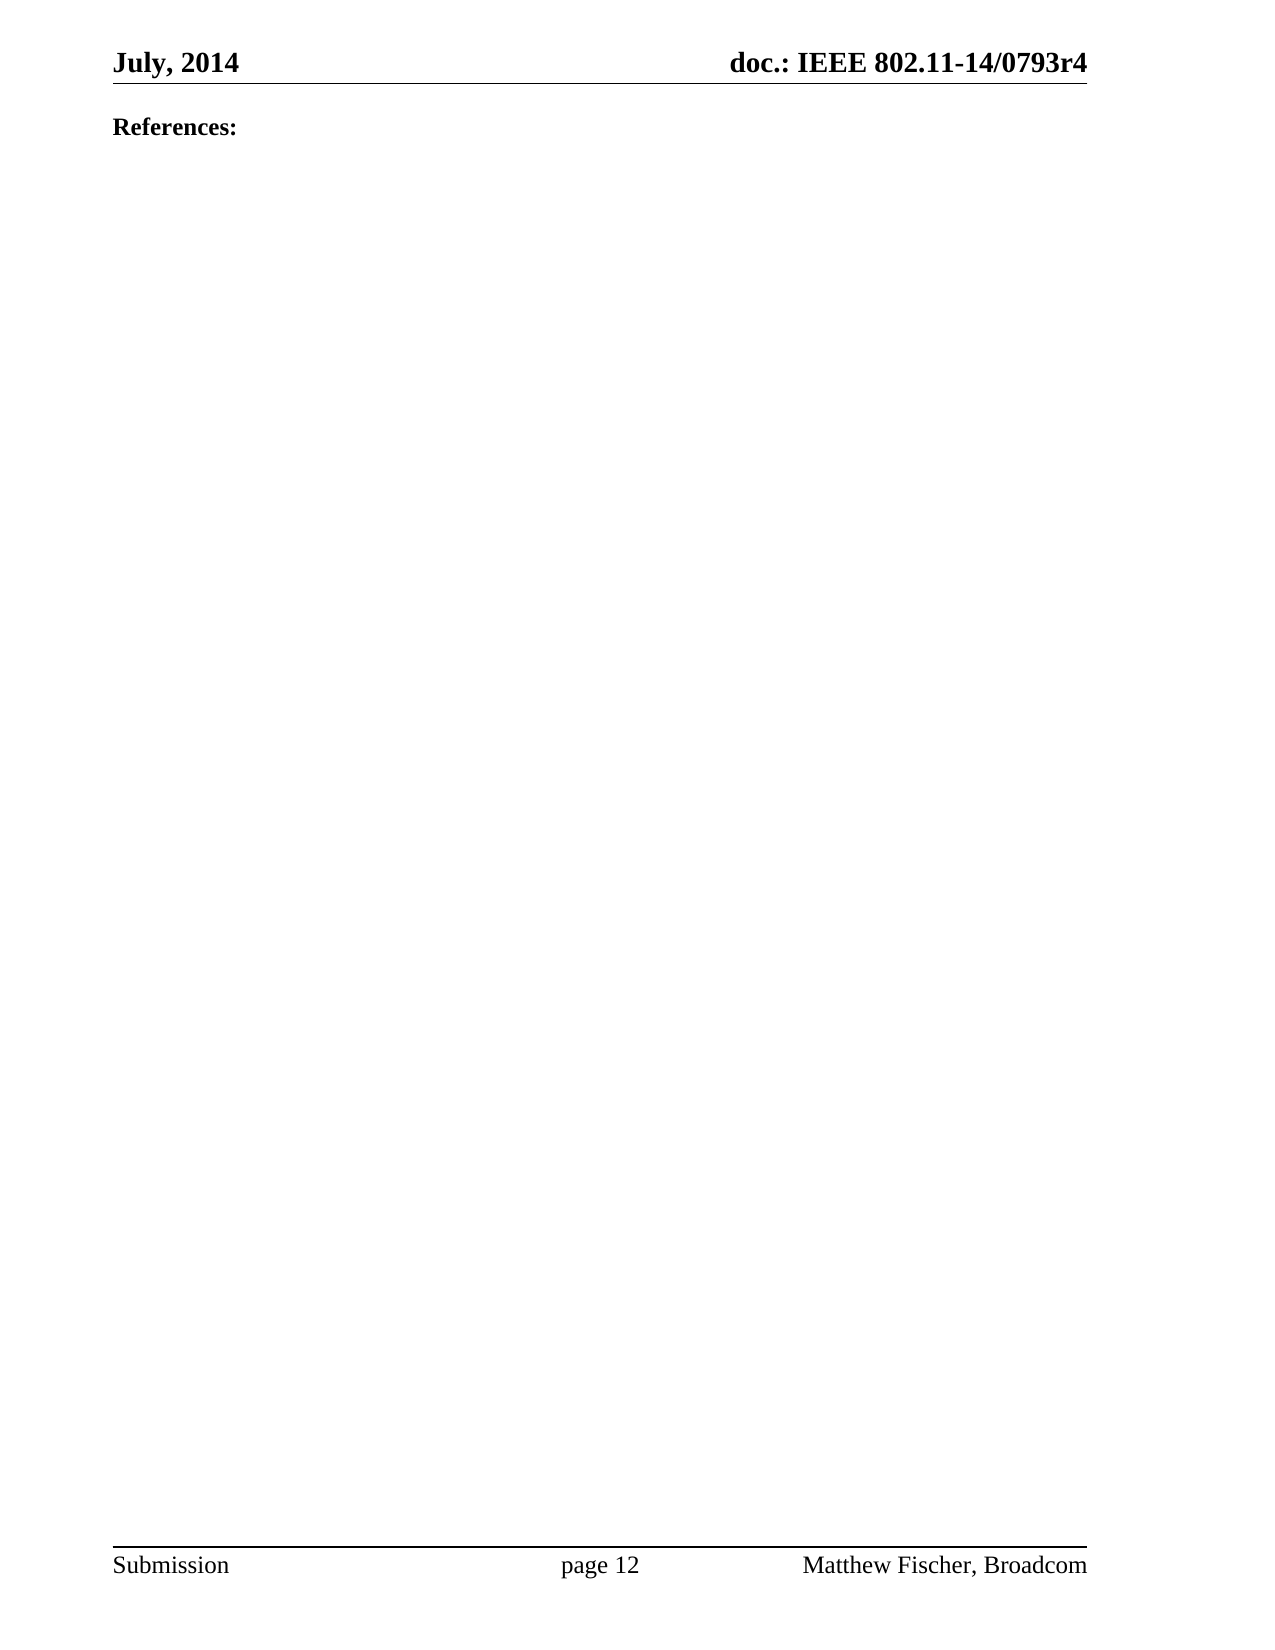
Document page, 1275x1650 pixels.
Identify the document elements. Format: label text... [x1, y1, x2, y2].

text A VHT STA shall not attempt to (re)associate (MLME-ASSOCIATE.request (MDR)primitive and MLMEREASSOCIATE.request (MDR)primitive) with a VHT AP unless the STA supports (i.e., is able to both transmit and receive using) all of(#3530) the <VHT-MCS, NSS> tuples in the Basic VHT-MCS and NSS Set field in the VHT Operation element transmitted by the AP.References: [112, 112, 1087, 141]
